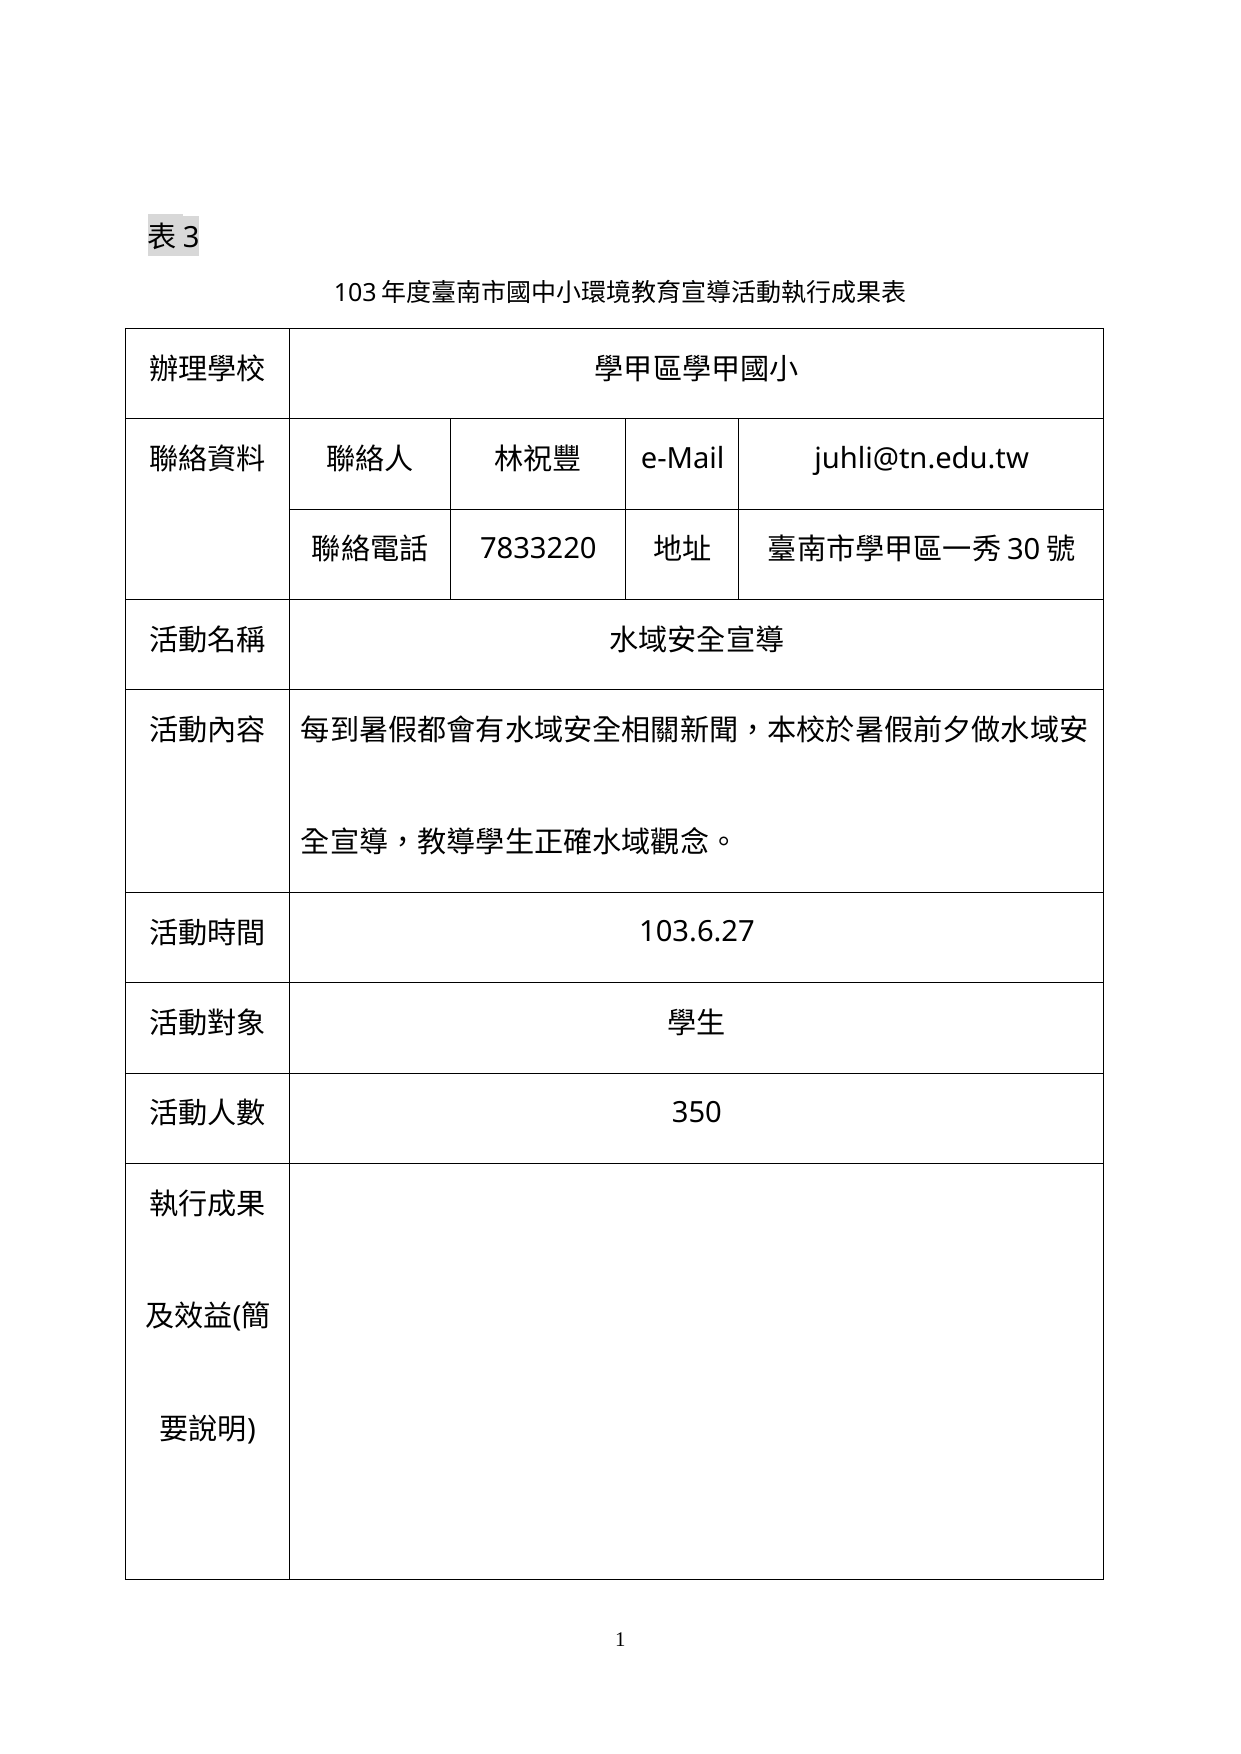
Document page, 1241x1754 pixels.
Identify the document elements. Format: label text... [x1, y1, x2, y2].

table_cell 聯絡人 [290, 419, 450, 508]
table_cell 學生 [290, 983, 1103, 1073]
table_cell 聯絡資料 [126, 419, 289, 599]
table_cell [290, 1164, 1103, 1579]
table_cell 水域安全宣導 [290, 600, 1103, 689]
table_cell 7833220 [451, 510, 625, 599]
table_cell 執行成果及效益(簡要說明) [126, 1164, 289, 1579]
table_cell 活動內容 [126, 690, 289, 892]
table_cell 活動對象 [126, 983, 289, 1073]
table_cell 每到暑假都會有水域安全相關新聞，本校於暑假前夕做水域安全宣導，教導學生正確水域觀念。 [290, 690, 1103, 892]
text 103年度臺南市國中小環境教育宣導活動執行成果表 [148, 272, 1093, 310]
table_cell e-Mail [626, 419, 738, 508]
table_cell 聯絡電話 [290, 510, 450, 599]
table_cell 活動人數 [126, 1074, 289, 1163]
table_cell 活動名稱 [126, 600, 289, 689]
table_header 學甲區學甲國小 [290, 329, 1103, 418]
table_cell 地址 [626, 510, 738, 599]
table_cell 103.6.27 [290, 893, 1103, 982]
table_header 辦理學校 [126, 329, 289, 418]
table_cell juhli@tn.edu.tw [739, 419, 1103, 508]
text 表3 [148, 197, 1093, 272]
table_cell 臺南市學甲區一秀30號 [739, 510, 1103, 599]
table_cell 350 [290, 1074, 1103, 1163]
table_cell 林祝豐 [451, 419, 625, 508]
table_cell 活動時間 [126, 893, 289, 982]
